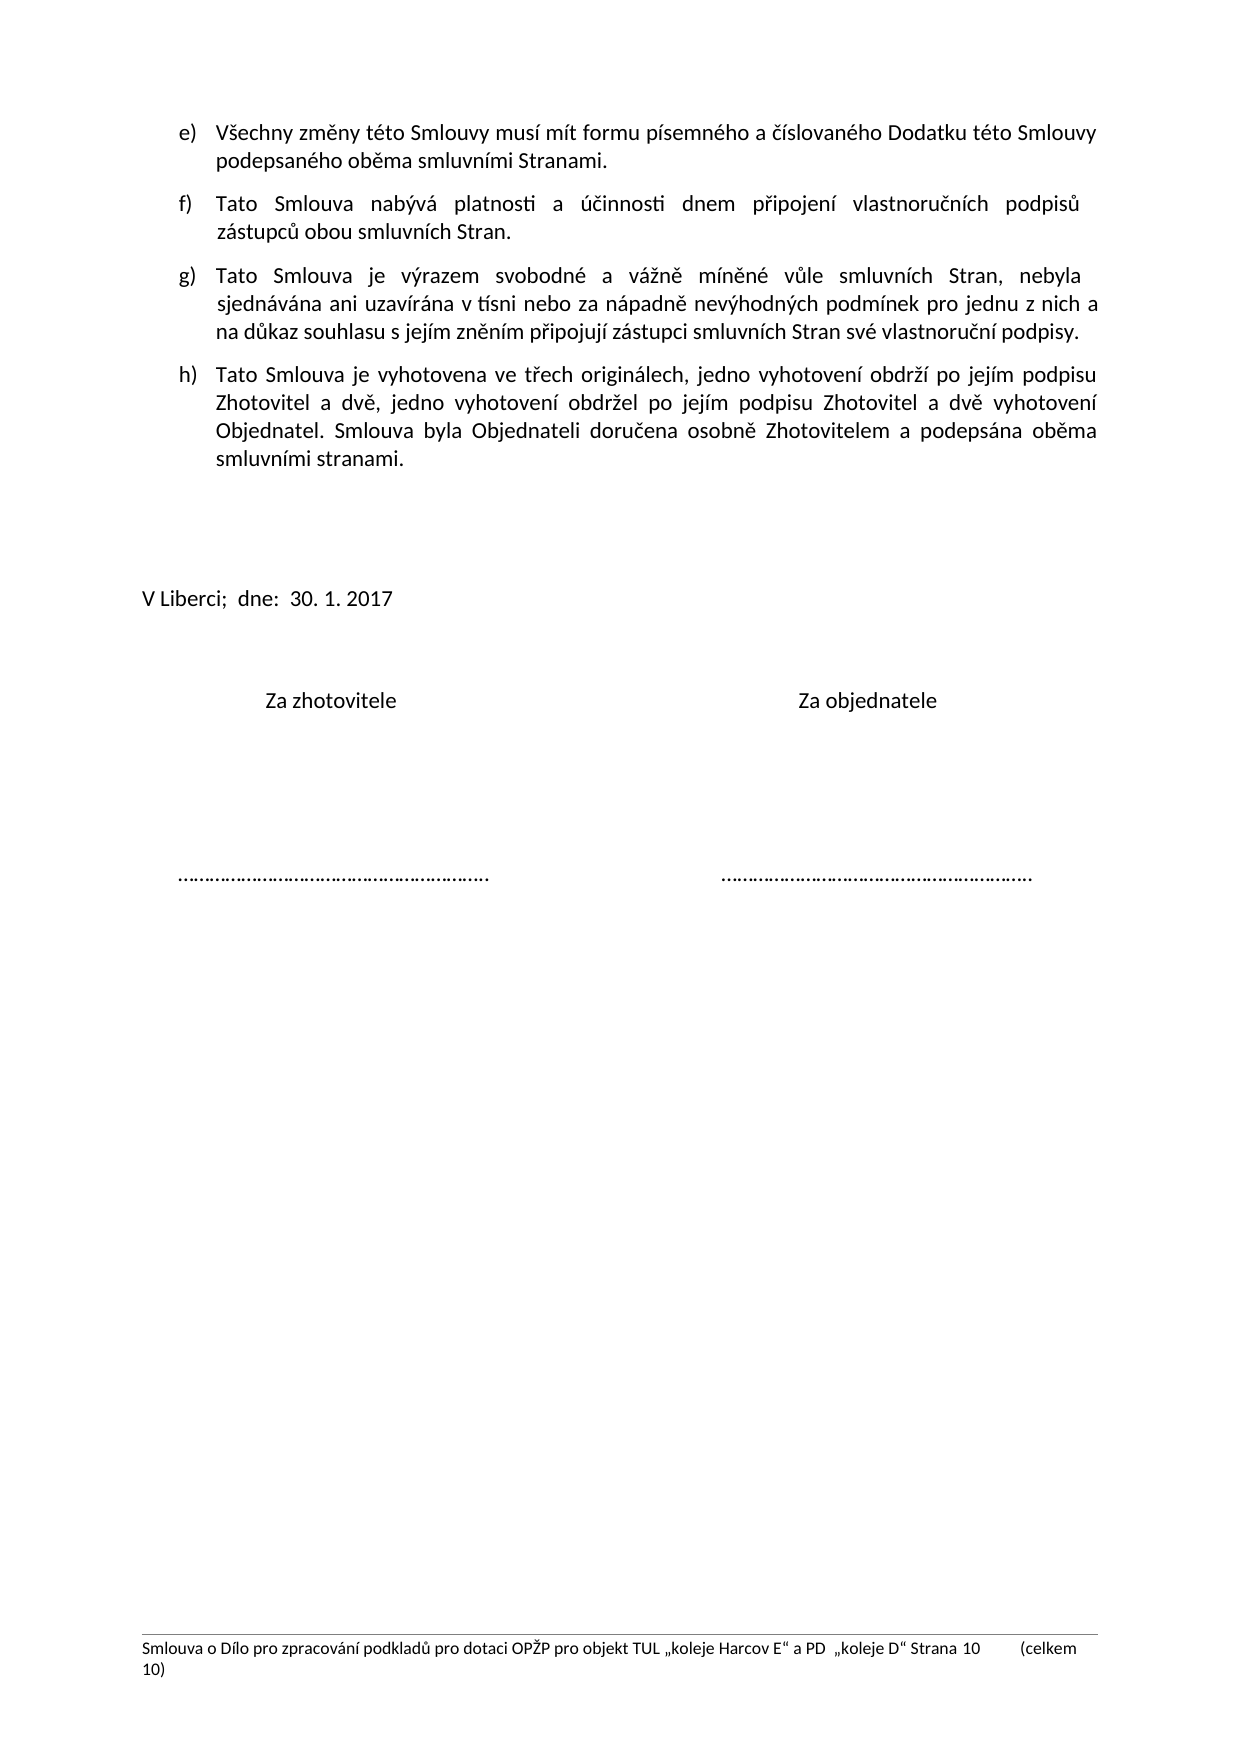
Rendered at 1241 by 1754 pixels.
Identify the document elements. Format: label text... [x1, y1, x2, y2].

list Tato Smlouva nabývá platnosti a účinnosti dnem připojení vlastnoručních podpisů zástupců obou smluvních Stran. [178, 189, 1098, 246]
text V Liberci; dne: 30. 1. 2017 [142, 584, 1098, 612]
text ………………………………………………….. ………………………………………………….. [142, 859, 1098, 887]
list Tato Smlouva je výrazem svobodné a vážně míněné vůle smluvních Stran, nebyla sjednávána ani uzavírána v tísni nebo za nápadně nevýhodných podmínek pro jednu z nich a na důkaz souhlasu s jejím zněním připojují zástupci smluvních Stran své vlastnoruční podpisy. [178, 261, 1098, 345]
text Za zhotovitele Za objednatele [142, 686, 1098, 714]
list Všechny změny této Smlouvy musí mít formu písemného a číslovaného Dodatku této Smlouvy podepsaného oběma smluvními Stranami. [178, 118, 1098, 174]
list Tato Smlouva je vyhotovena ve třech originálech, jedno vyhotovení obdrží po jejím podpisu Zhotovitel a dvě, jedno vyhotovení obdržel po jejím podpisu Zhotovitel a dvě vyhotovení Objednatel. Smlouva byla Objednateli doručena osobně Zhotovitelem a podepsána oběma smluvními stranami. [178, 360, 1098, 472]
